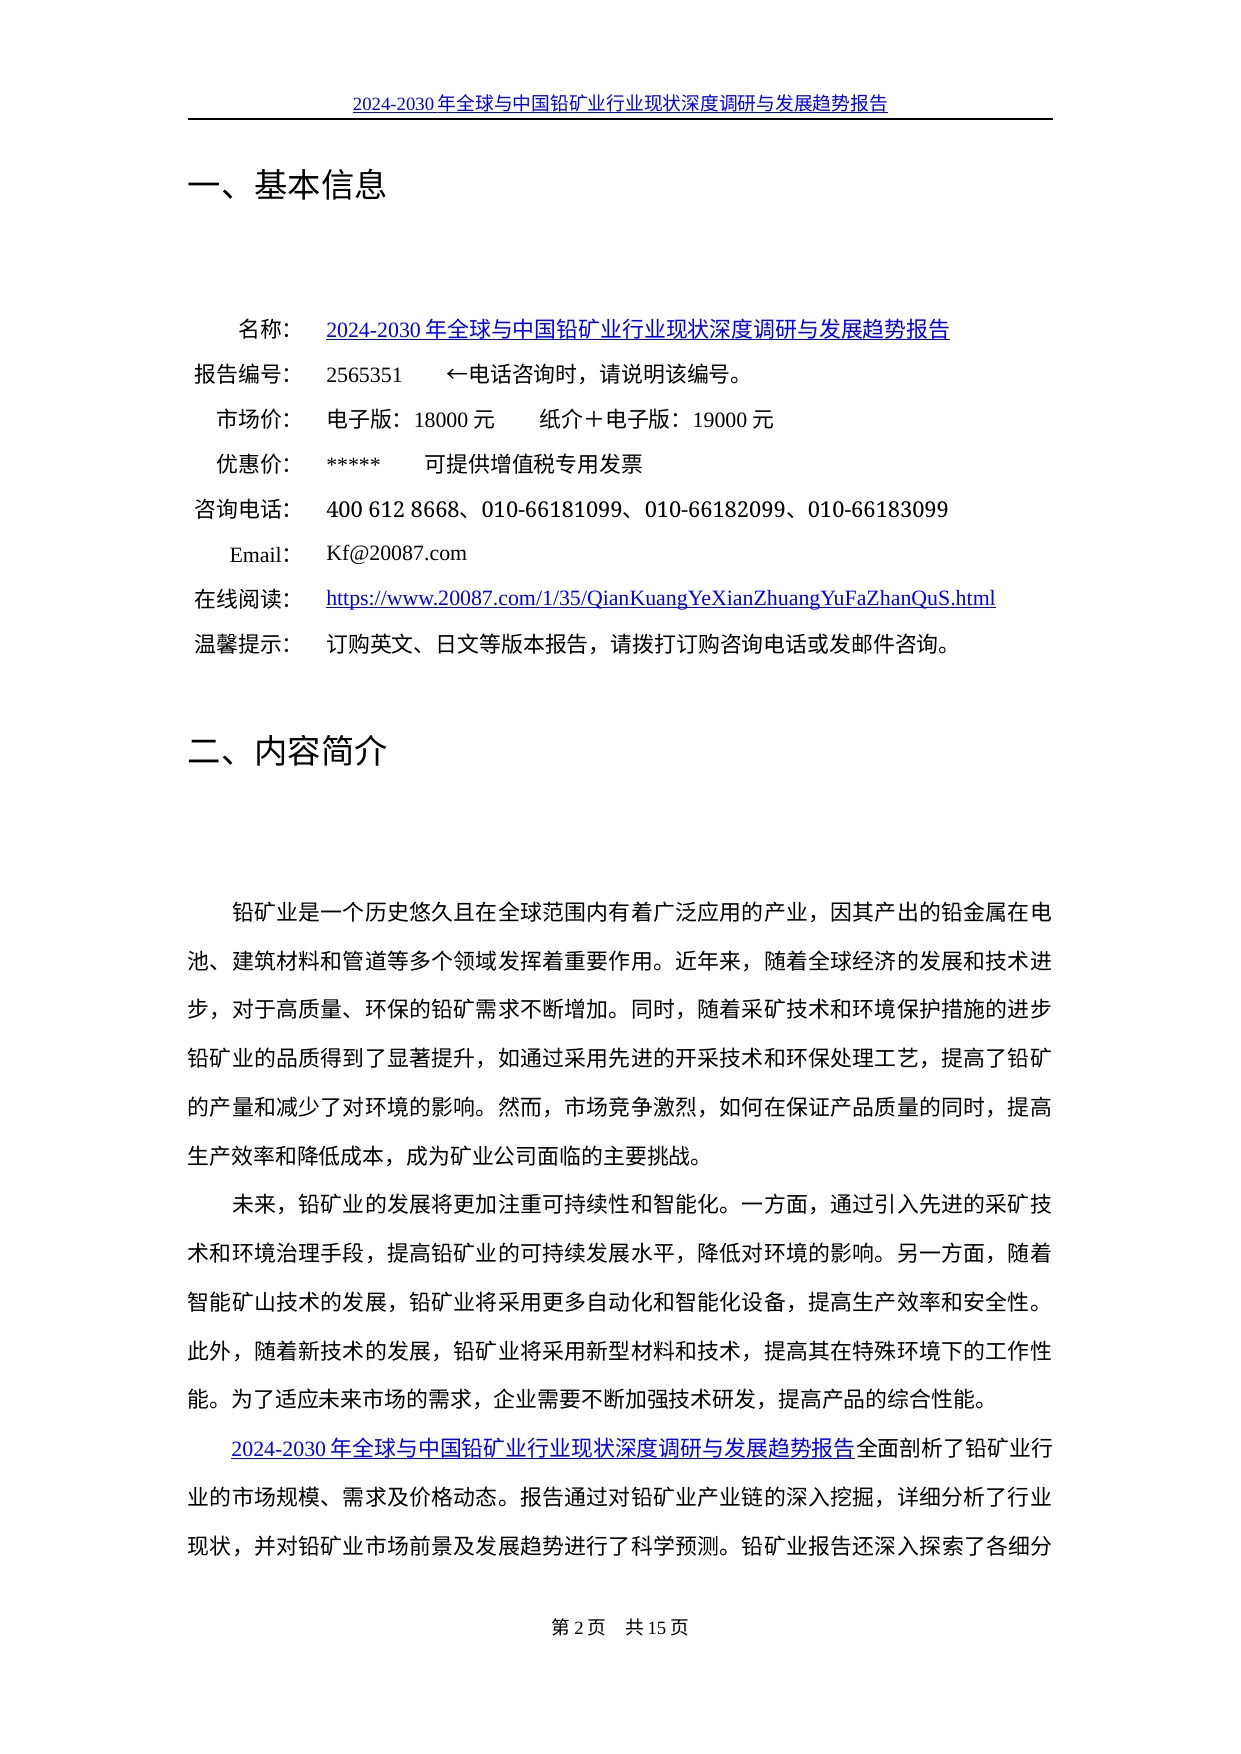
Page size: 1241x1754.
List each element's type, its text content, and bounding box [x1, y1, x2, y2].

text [187, 894, 1053, 1561]
table_cell 优惠价： [167, 447, 315, 492]
table_header 2024-2030年全球与中国铅矿业行业现状深度调研与发展趋势报告 [315, 312, 1073, 357]
title 二、内容简介 [187, 717, 1053, 782]
table_cell 在线阅读： [167, 582, 315, 627]
table_cell Kf@20087.com [315, 537, 1073, 582]
table_cell ***** 可提供增值税专用发票 [315, 447, 1073, 492]
table_cell 市场价： [167, 402, 315, 447]
table_cell 400 612 8668、010-66181099、010-66182099、010-66183099 [315, 492, 1073, 537]
title 一、基本信息 [187, 150, 1053, 215]
table_header 名称： [167, 312, 315, 357]
table_cell 咨询电话： [167, 492, 315, 537]
table_cell [315, 582, 1073, 627]
table_cell 2565351 ←电话咨询时，请说明该编号。 [315, 357, 1073, 402]
table_cell 报告编号： [167, 357, 315, 402]
table_cell Email： [167, 537, 315, 582]
table_cell 订购英文、日文等版本报告，请拨打订购咨询电话或发邮件咨询。 [315, 627, 1073, 672]
table_cell 电子版：18000 元 纸介＋电子版：19000 元 [315, 402, 1073, 447]
table_cell 温馨提示： [167, 627, 315, 672]
